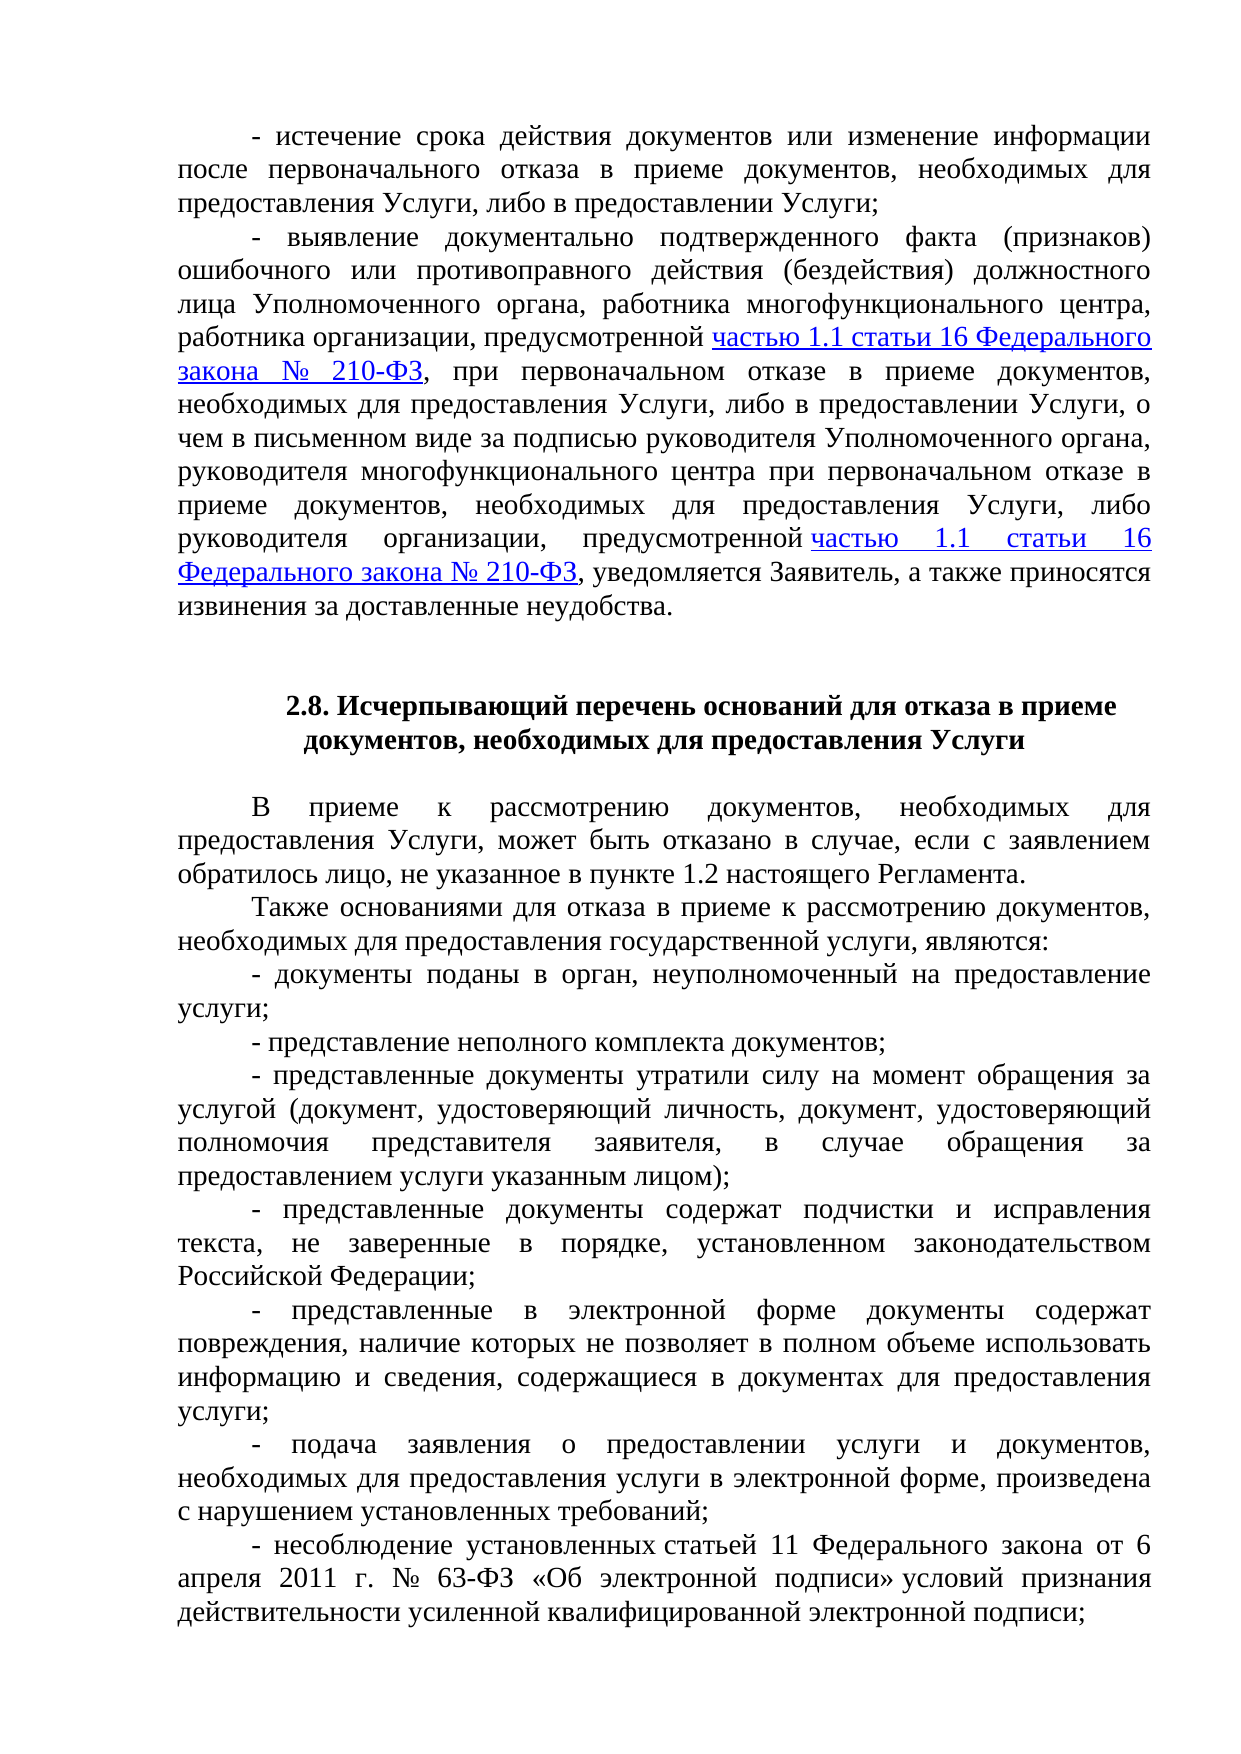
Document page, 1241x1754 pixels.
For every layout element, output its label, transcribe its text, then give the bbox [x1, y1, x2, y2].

text - документы поданы в орган, неуполномоченный на предоставление услуги; [177, 957, 1152, 1024]
text - подача заявления о предоставлении услуги и документов, необходимых для предоставления услуги в электронной форме, произведена с нарушением установленных требований; [177, 1426, 1152, 1527]
text - представленные в электронной форме документы содержат повреждения, наличие которых не позволяет в полном объеме использовать информацию и сведения, содержащиеся в документах для предоставления услуги; [177, 1292, 1152, 1426]
text - представление неполного комплекта документов; [177, 1024, 1152, 1057]
text - представленные документы утратили силу на момент обращения за услугой (документ, удостоверяющий личность, документ, удостоверяющий полномочия представителя заявителя, в случае обращения за предоставлением услуги указанным лицом); [177, 1057, 1152, 1191]
text - истечение срока действия документов или изменение информации после первоначального отказа в приеме документов, необходимых для предоставления Услуги, либо в предоставлении Услуги; [177, 118, 1152, 219]
text В приеме к рассмотрению документов, необходимых для предоставления Услуги, может быть отказано в случае, если с заявлением обратилось лицо, не указанное в пункте 1.2 настоящего Регламента. [177, 789, 1152, 889]
text - несоблюдение установленных статьей 11 Федерального закона от 6 апреля 2011 г. № 63-ФЗ «Об электронной подписи» условий признания действительности усиленной квалифицированной электронной подписи; [177, 1527, 1152, 1627]
text Также основаниями для отказа в приеме к рассмотрению документов, необходимых для предоставления государственной услуги, являются: [177, 889, 1152, 957]
text - выявление документально подтвержденного факта (признаков) ошибочного или противоправного действия (бездействия) должностного лица Уполномоченного органа, работника многофункционального центра, работника организации, предусмотренной частью 1.1 статьи 16 Федерального закона № 210-ФЗ, при первоначальном отказе в приеме документов, необходимых для предоставления Услуги, либо в предоставлении Услуги, о чем в письменном виде за подписью руководителя Уполномоченного органа, руководителя многофункционального центра при первоначальном отказе в приеме документов, необходимых для предоставления Услуги, либо руководителя организации, предусмотренной частью 1.1 статьи 16 Федерального закона № 210-ФЗ, уведомляется Заявитель, а также приносятся извинения за доставленные неудобства. [177, 219, 1152, 621]
text 2.8. Исчерпывающий перечень оснований для отказа в приеме документов, необходимых для предоставления Услуги [177, 688, 1152, 755]
text - представленные документы содержат подчистки и исправления текста, не заверенные в порядке, установленном законодательством Российской Федерации; [177, 1191, 1152, 1292]
